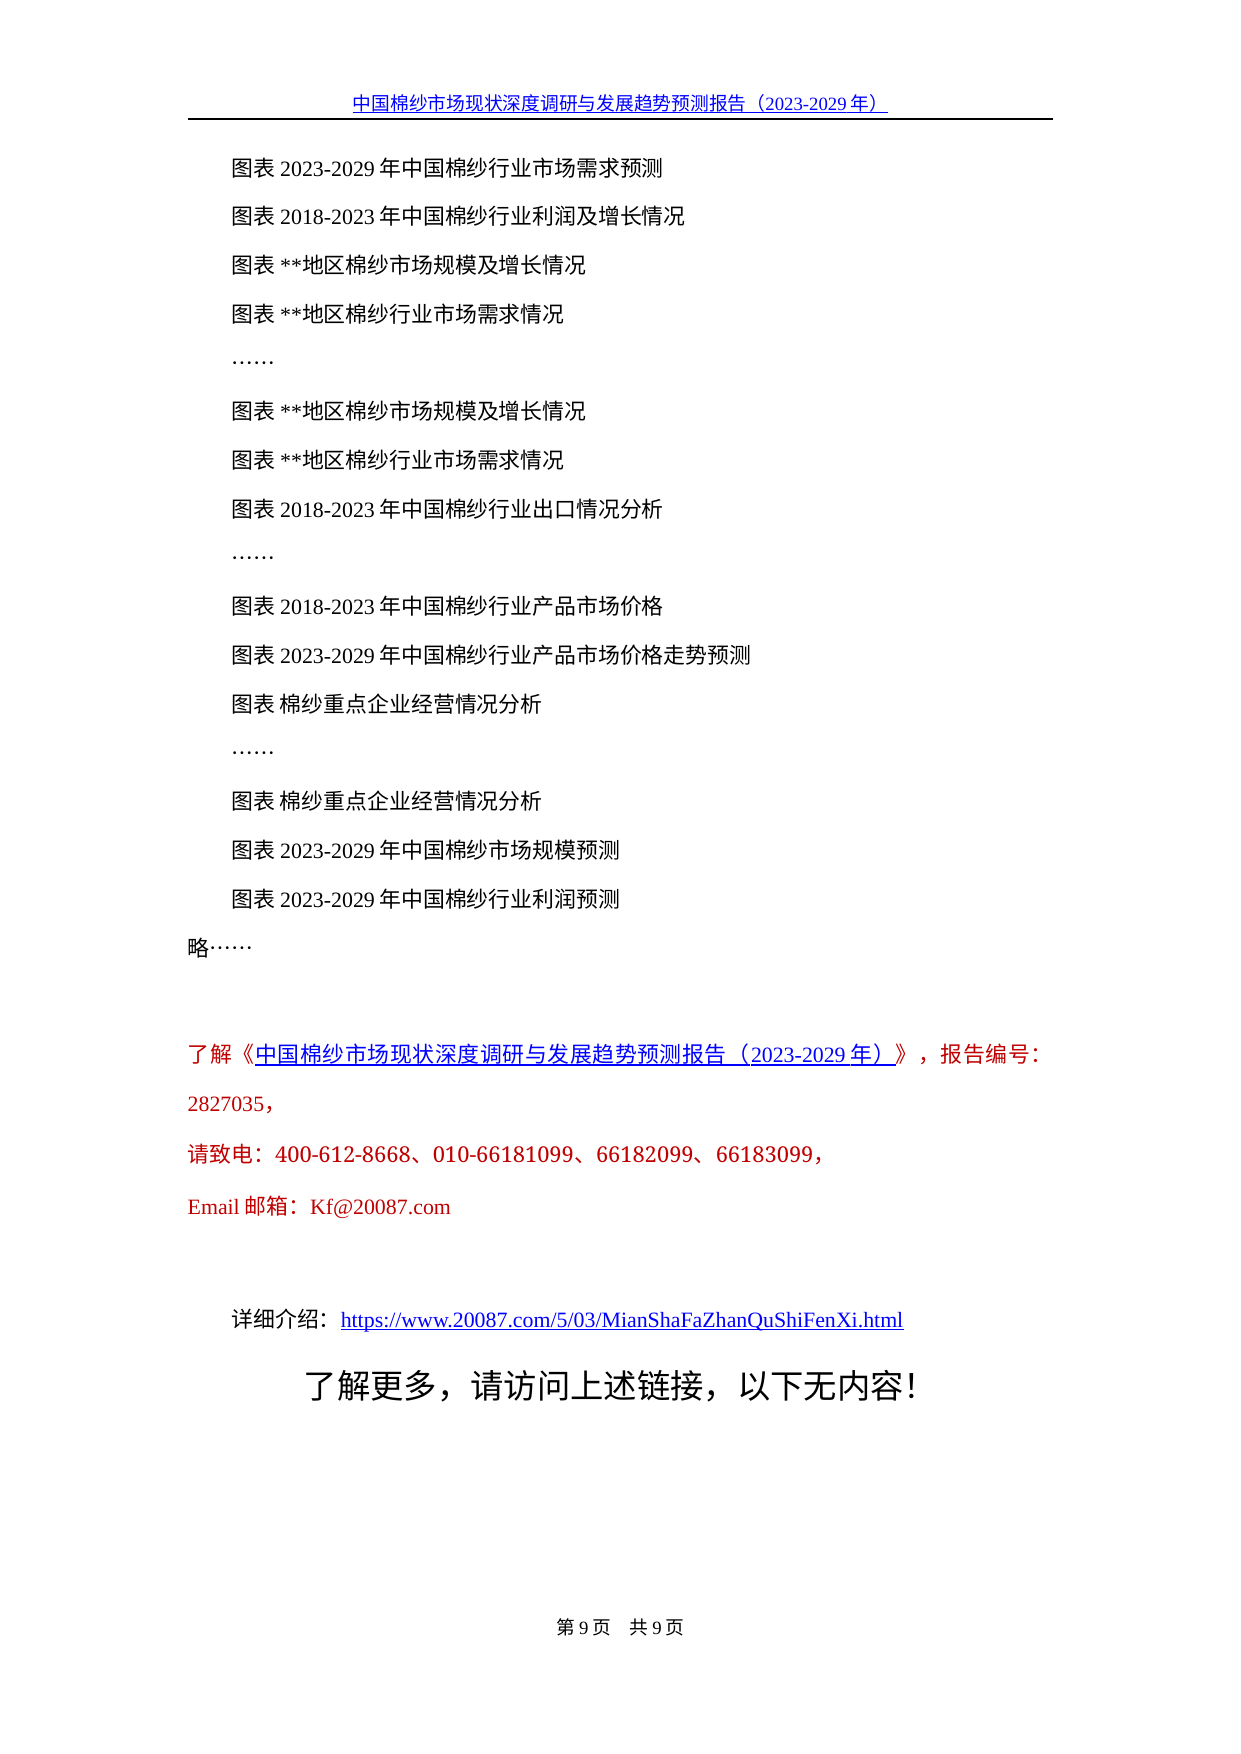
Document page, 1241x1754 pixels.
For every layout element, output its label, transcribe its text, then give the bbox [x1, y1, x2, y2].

text Email邮箱：Kf@20087.com [187, 1188, 1053, 1221]
title 了解更多，请访问上述链接，以下无内容！ [187, 1351, 1053, 1416]
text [187, 150, 1053, 963]
text 请致电：400-612-8668、010-66181099、66182099、66183099， [187, 1137, 1053, 1169]
text 了解《中国棉纱市场现状深度调研与发展趋势预测报告（2023-2029年）》，报告编号：2827035， [187, 1037, 1053, 1118]
text 详细介绍：https://www.20087.com/5/03/MianShaFaZhanQuShiFenXi.html [187, 1301, 1053, 1334]
